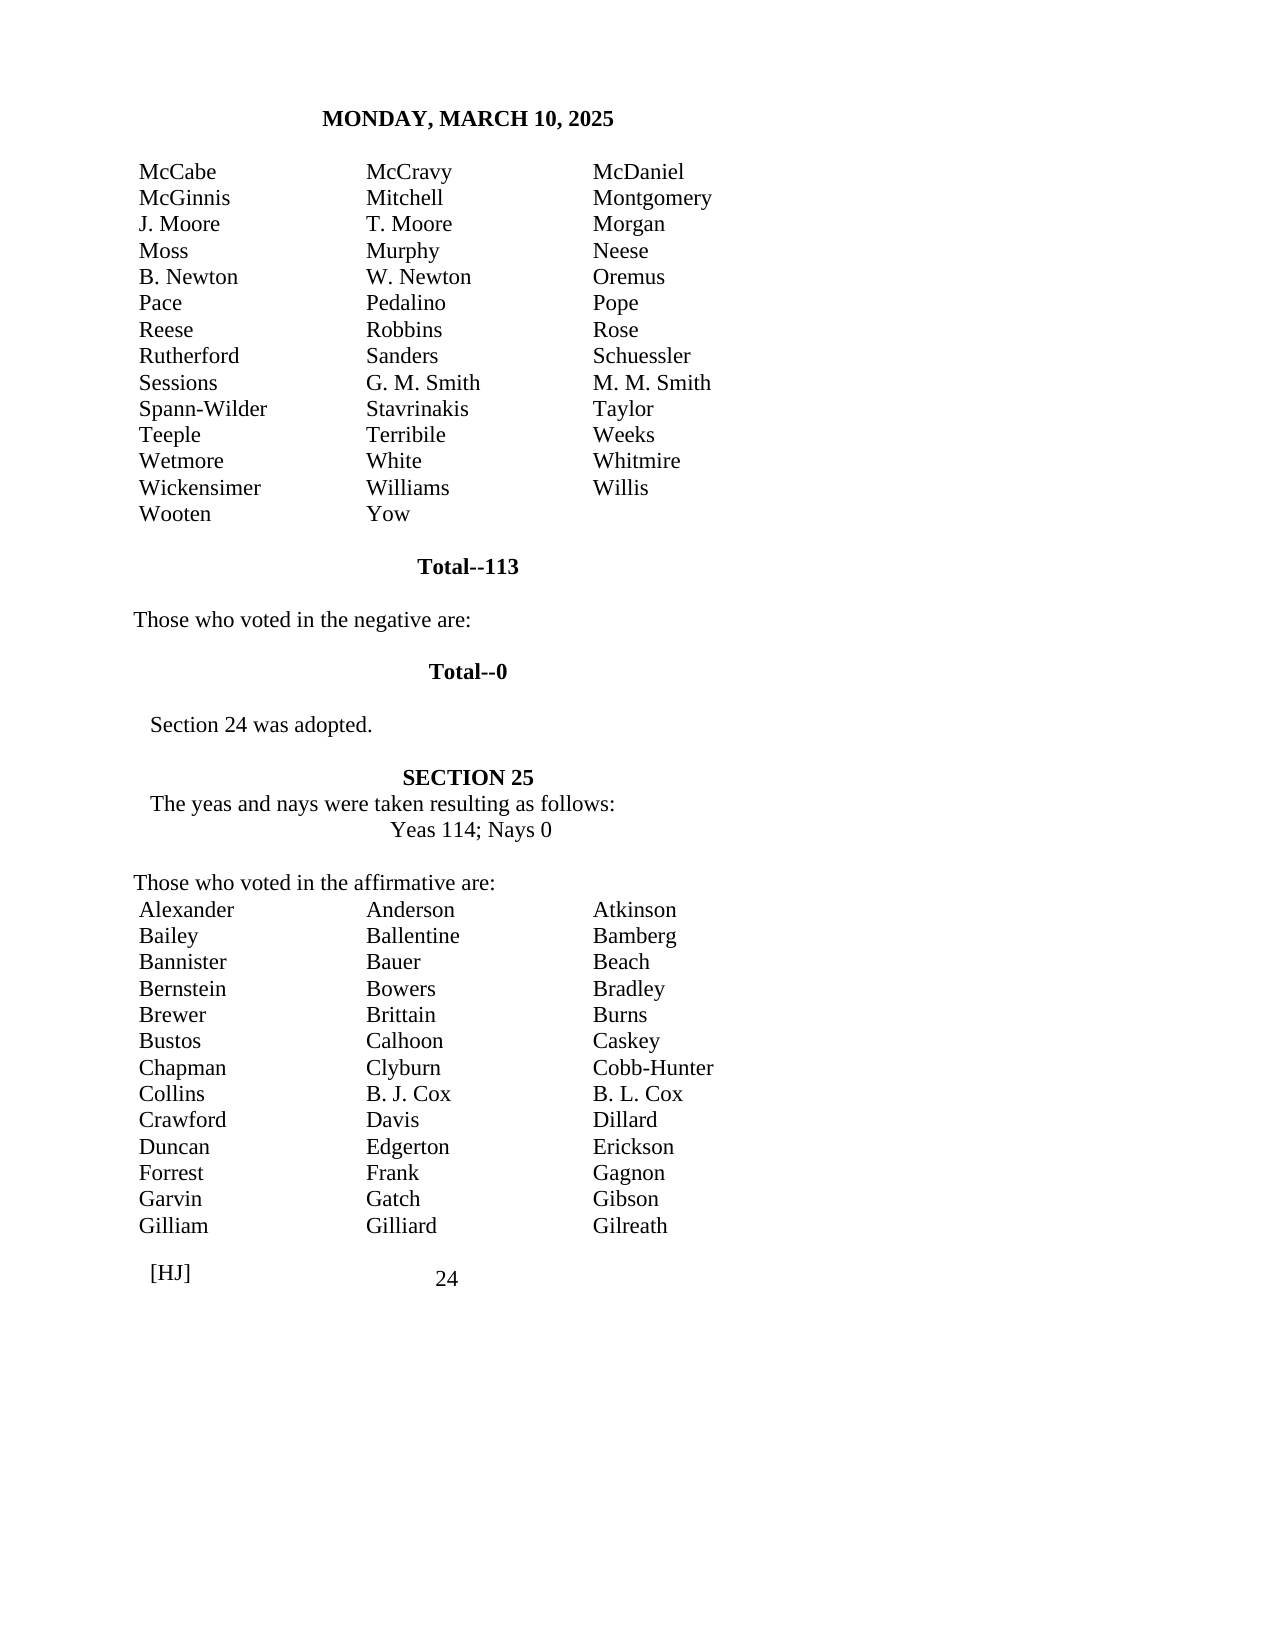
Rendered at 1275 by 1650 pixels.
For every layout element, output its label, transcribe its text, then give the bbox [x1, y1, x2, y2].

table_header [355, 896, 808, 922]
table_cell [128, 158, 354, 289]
text SECTION 25 [127, 764, 786, 790]
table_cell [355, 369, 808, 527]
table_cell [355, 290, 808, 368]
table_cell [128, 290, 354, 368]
text Total--113 [127, 553, 786, 579]
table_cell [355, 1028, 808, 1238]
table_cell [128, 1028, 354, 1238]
text The yeas and nays were taken resulting as follows: [127, 790, 786, 817]
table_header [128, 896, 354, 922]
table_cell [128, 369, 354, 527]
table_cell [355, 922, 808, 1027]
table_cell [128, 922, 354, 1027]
text Those who voted in the affirmative are: [127, 869, 786, 896]
text Those who voted in the negative are: [127, 606, 786, 632]
text Yeas 114; Nays 0 [127, 817, 786, 843]
text Section 24 was adopted. [127, 711, 786, 737]
text Total--0 [127, 658, 786, 685]
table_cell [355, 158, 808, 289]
